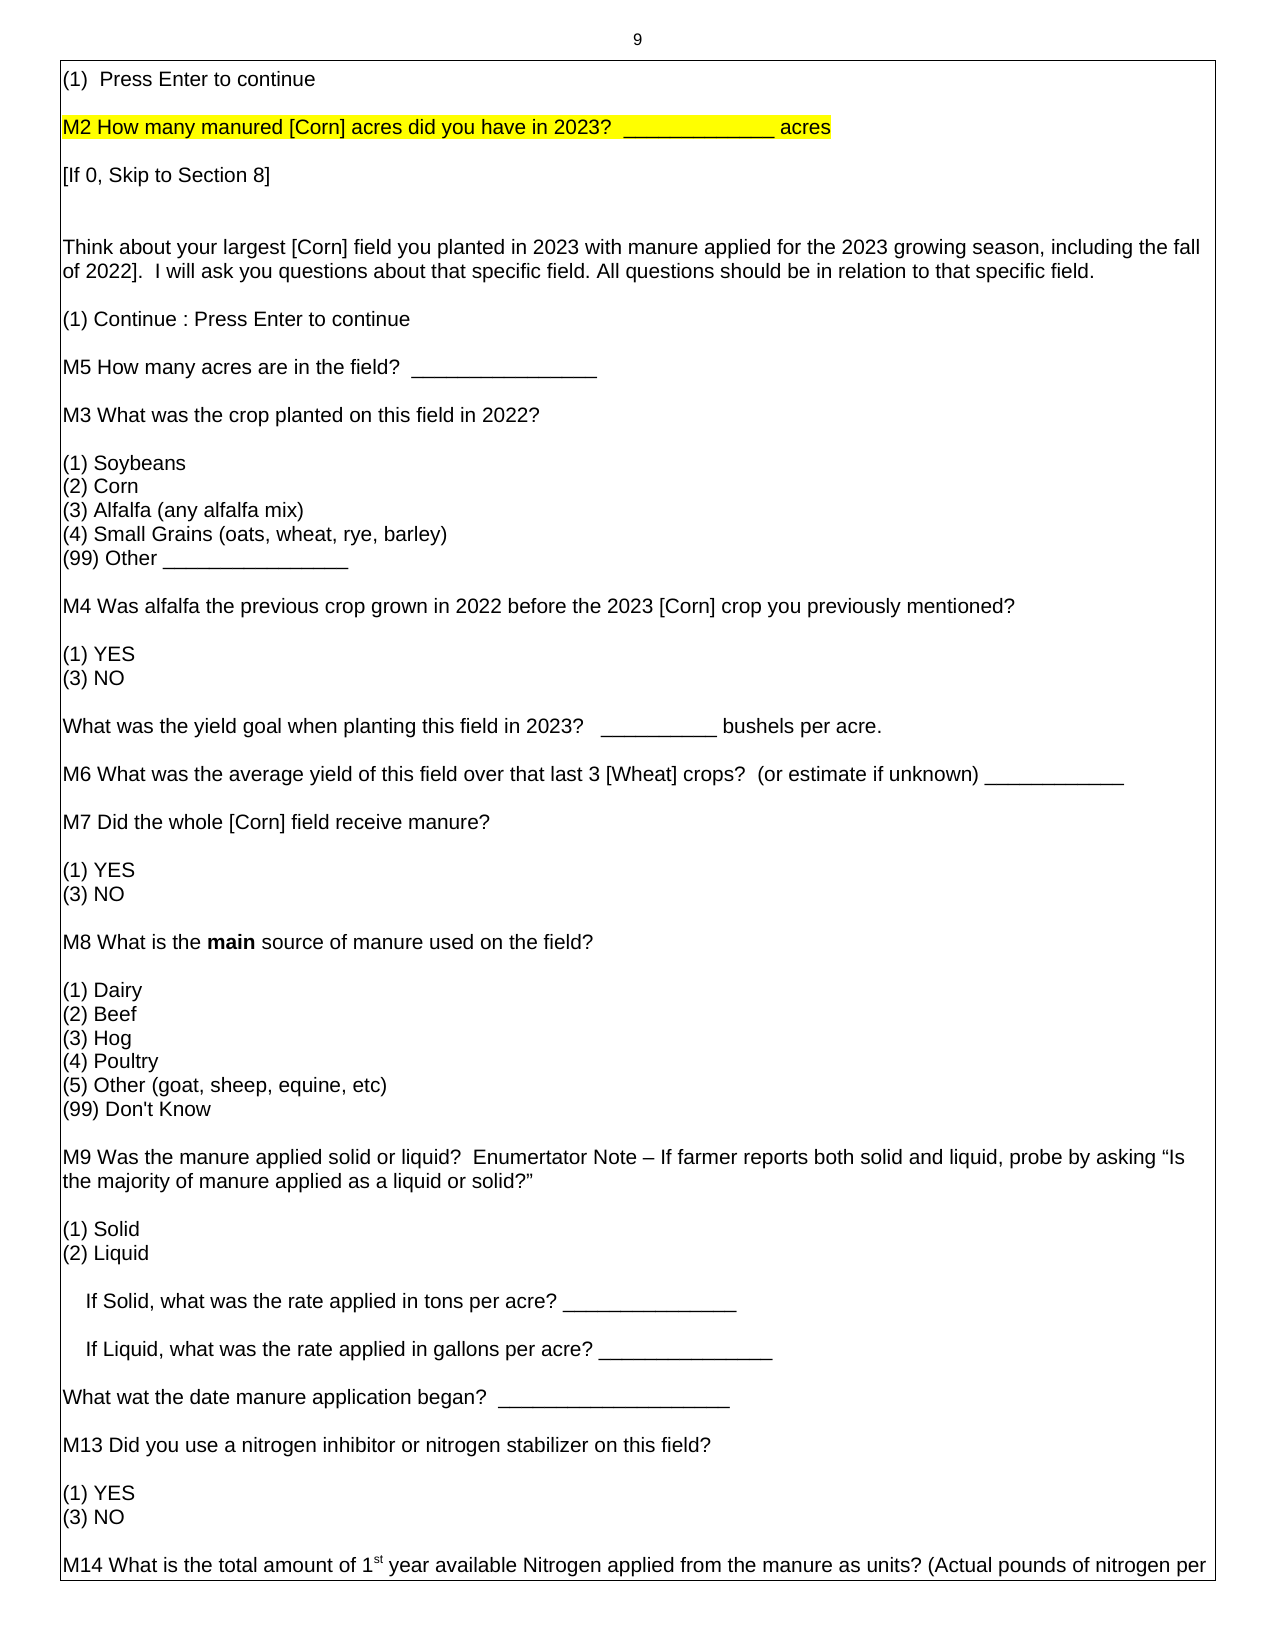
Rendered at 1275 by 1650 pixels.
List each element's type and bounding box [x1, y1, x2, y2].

table_header [61, 61, 1215, 1579]
